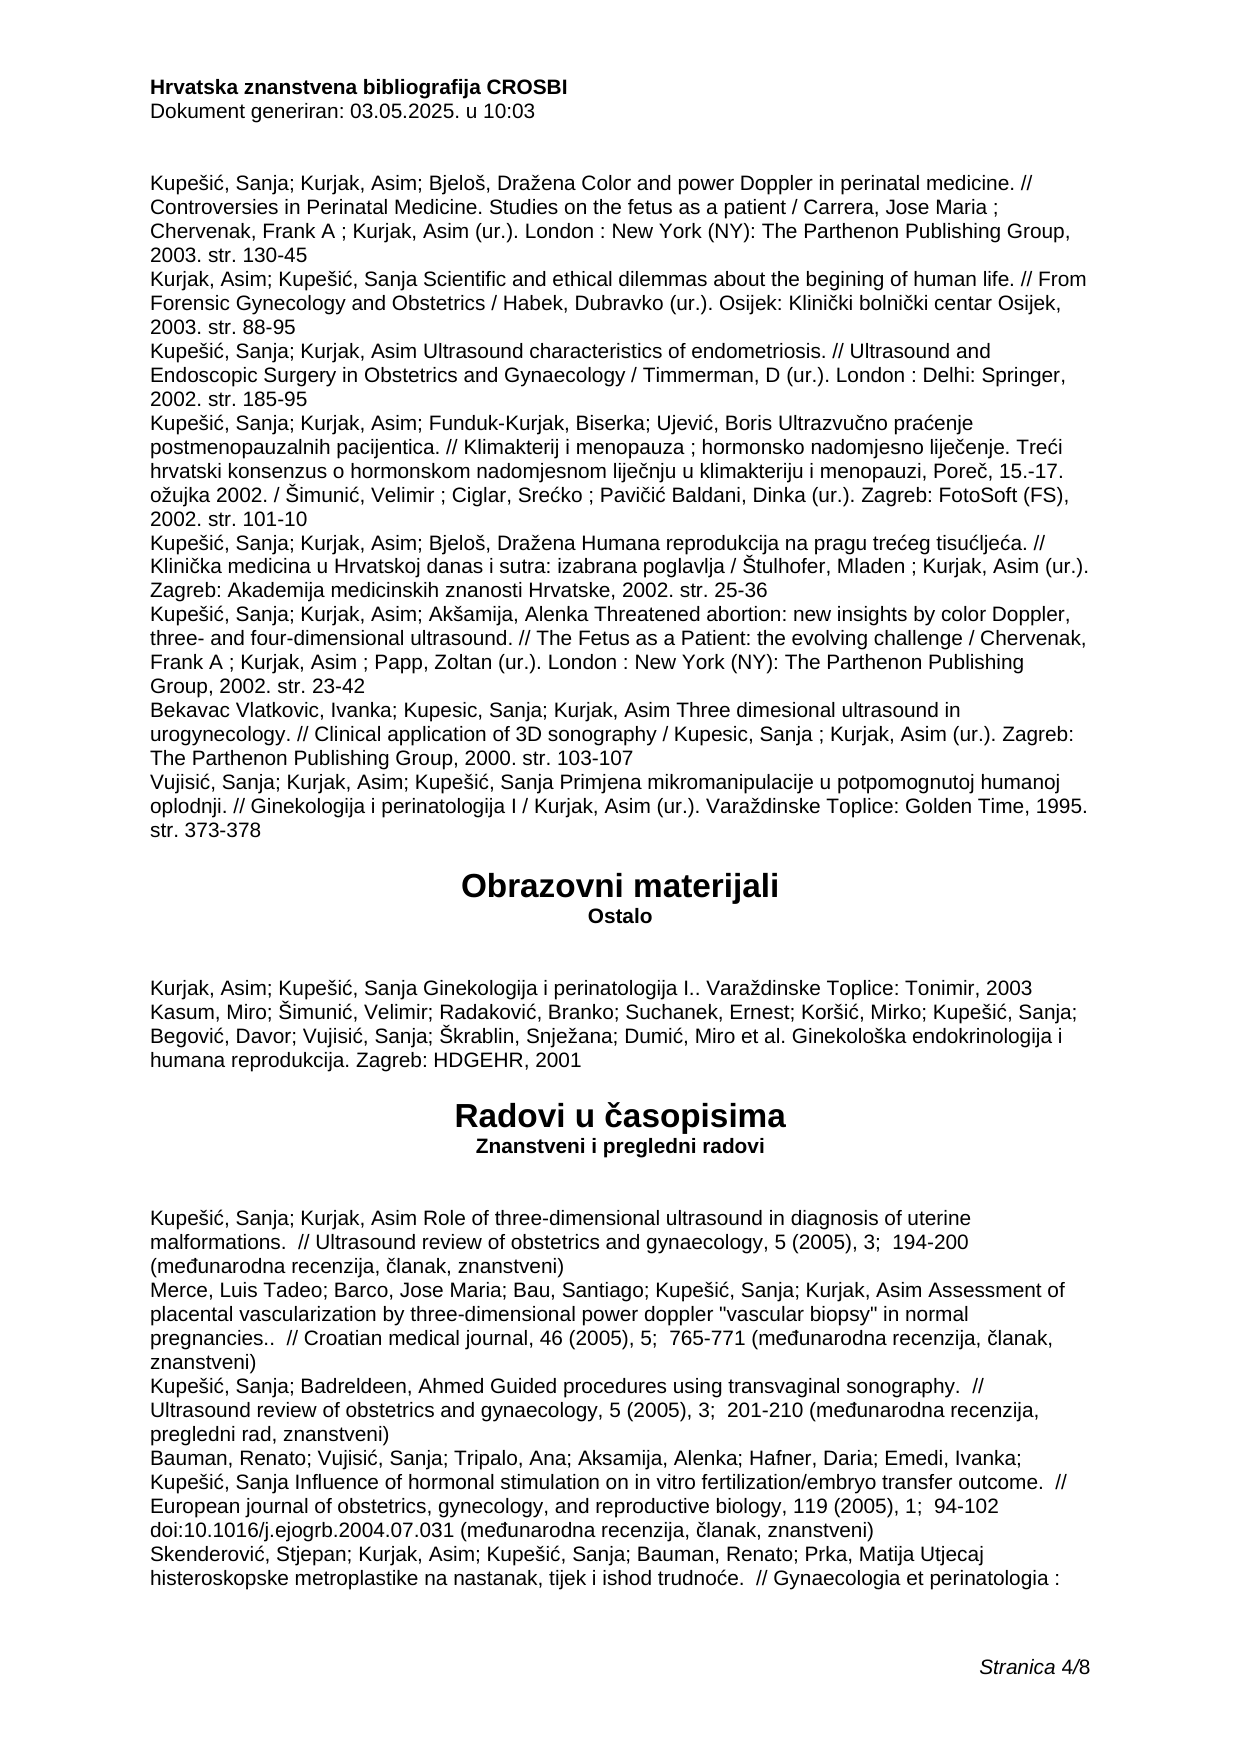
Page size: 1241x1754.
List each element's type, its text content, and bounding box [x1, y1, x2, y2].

text Kupešić, Sanja; Kurjak, Asim [150, 339, 1090, 411]
subtitle Ostalo [150, 904, 1090, 928]
text Merce, Luis Tadeo; Barco, Jose Maria; Bau, Santiago; Kupešić, Sanja; Kurjak, Asim [150, 1278, 1090, 1374]
text Bauman, Renato; Vujisić, Sanja; Tripalo, Ana; Aksamija, Alenka; Hafner, Daria; Emedi, Ivanka; Kupešić, Sanja [150, 1446, 1090, 1542]
text Bekavac Vlatkovic, Ivanka; Kupesic, Sanja; Kurjak, Asim [150, 698, 1090, 770]
text Kasum, Miro; Šimunić, Velimir; Radaković, Branko; Suchanek, Ernest; Koršić, Mirko; Kupešić, Sanja; Begović, Davor; Vujisić, Sanja; Škrablin, Snježana; Dumić, Miro et al. [150, 1000, 1090, 1072]
subtitle Radovi u časopisima [150, 1096, 1090, 1134]
text Kurjak, Asim; Kupešić, Sanja [150, 267, 1090, 339]
text Kupešić, Sanja; Kurjak, Asim; Funduk-Kurjak, Biserka; Ujević, Boris [150, 411, 1090, 530]
text Kupešić, Sanja; Badreldeen, Ahmed [150, 1374, 1090, 1446]
text Kupešić, Sanja; Kurjak, Asim; Akšamija, Alenka [150, 602, 1090, 698]
subtitle Obrazovni materijali [150, 866, 1090, 904]
text Kurjak, Asim; Kupešić, Sanja [150, 976, 1090, 1000]
subtitle Znanstveni i pregledni radovi [150, 1134, 1090, 1158]
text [150, 1542, 1090, 1589]
text Vujisić, Sanja; Kurjak, Asim; Kupešić, Sanja [150, 770, 1090, 842]
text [150, 171, 1090, 267]
text Kupešić, Sanja; Kurjak, Asim [150, 1206, 1090, 1278]
text Kupešić, Sanja; Kurjak, Asim; Bjeloš, Dražena [150, 530, 1090, 602]
